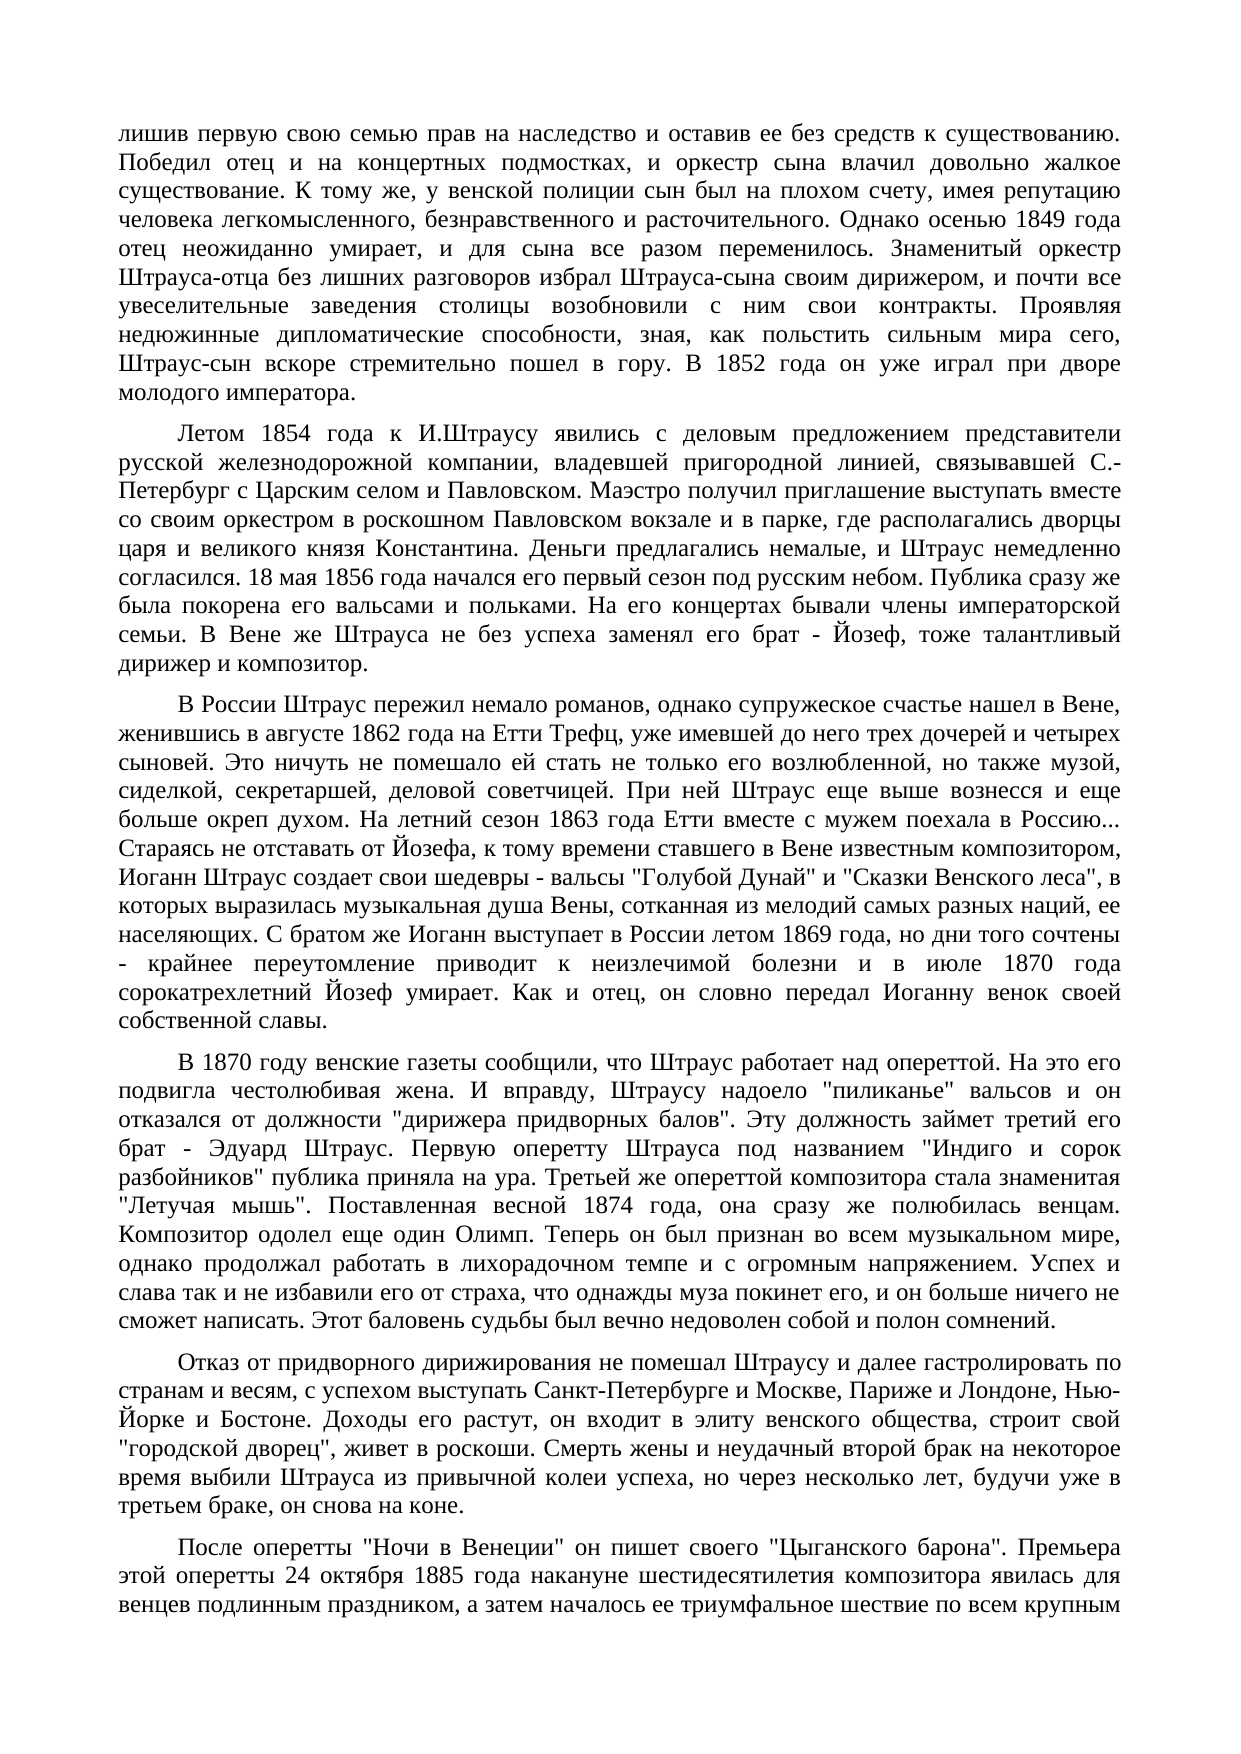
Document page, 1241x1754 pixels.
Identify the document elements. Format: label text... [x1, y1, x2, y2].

text Отказ от придворного дирижирования не помешал Штраусу и далее гастролировать по странам и весям, с успехом выступать Санкт-Петербурге и Москве, Париже и Лондоне, Нью-Йорке и Бостоне. Доходы его растут, он входит в элиту венского общества, строит свой "городской дворец", живет в роскоши. Смерть жены и неудачный второй брак на некоторое время выбили Штрауса из привычной колеи успеха, но через несколько лет, будучи уже в третьем браке, он снова на коне. [118, 1347, 1122, 1519]
text Летом 1854 года к И.Штраусу явились с деловым предложением представители русской железнодорожной компании, владевшей пригородной линией, связывавшей С.-Петербург с Царским селом и Павловском. Маэстро получил приглашение выступать вместе со своим оркестром в роскошном Павловском вокзале и в парке, где располагались дворцы царя и великого князя Константина. Деньги предлагались немалые, и Штраус немедленно согласился. 18 мая 1856 года начался его первый сезон под русским небом. Публика сразу же была покорена его вальсами и польками. На его концертах бывали члены императорской семьи. В Вене же Штрауса не без успеха заменял его брат - Йозеф, тоже талантливый дирижер и композитор. [118, 418, 1122, 677]
text В России Штраус пережил немало романов, однако супружеское счастье нашел в Вене, женившись в августе 1862 года на Етти Трефц, уже имевшей до него трех дочерей и четырех сыновей. Это ничуть не помешало ей стать не только его возлюбленной, но также музой, сиделкой, секретаршей, деловой советчицей. При ней Штраус еще выше вознесся и еще больше окреп духом. На летний сезон 1863 года Етти вместе с мужем поехала в Россию... Стараясь не отставать от Йозефа, к тому времени ставшего в Вене известным композитором, Иоганн Штраус создает свои шедевры - вальсы "Голубой Дунай" и "Сказки Венского леса", в которых выразилась музыкальная душа Вены, сотканная из мелодий самых разных наций, ее населяющих. С братом же Иоганн выступает в России летом 1869 года, но дни того сочтены - крайнее переутомление приводит к неизлечимой болезни и в июле 1870 года сорокатрехлетний Йозеф умирает. Как и отец, он словно передал Иоганну венок своей собственной славы. [118, 689, 1122, 1034]
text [118, 1532, 1122, 1618]
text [118, 118, 1122, 406]
text В 1870 году венские газеты сообщили, что Штраус работает над опереттой. На это его подвигла честолюбивая жена. И вправду, Штраусу надоело "пиликанье" вальсов и он отказался от должности "дирижера придворных балов". Эту должность займет третий его брат - Эдуард Штраус. Первую оперетту Штрауса под названием "Индиго и сорок разбойников" публика приняла на ура. Третьей же опереттой композитора стала знаменитая "Летучая мышь". Поставленная весной 1874 года, она сразу же полюбилась венцам. Композитор одолел еще один Олимп. Теперь он был признан во всем музыкальном мире, однако продолжал работать в лихорадочном темпе и с огромным напряжением. Успех и слава так и не избавили его от страха, что однажды муза покинет его, и он больше ничего не сможет написать. Этот баловень судьбы был вечно недоволен собой и полон сомнений. [118, 1047, 1122, 1334]
